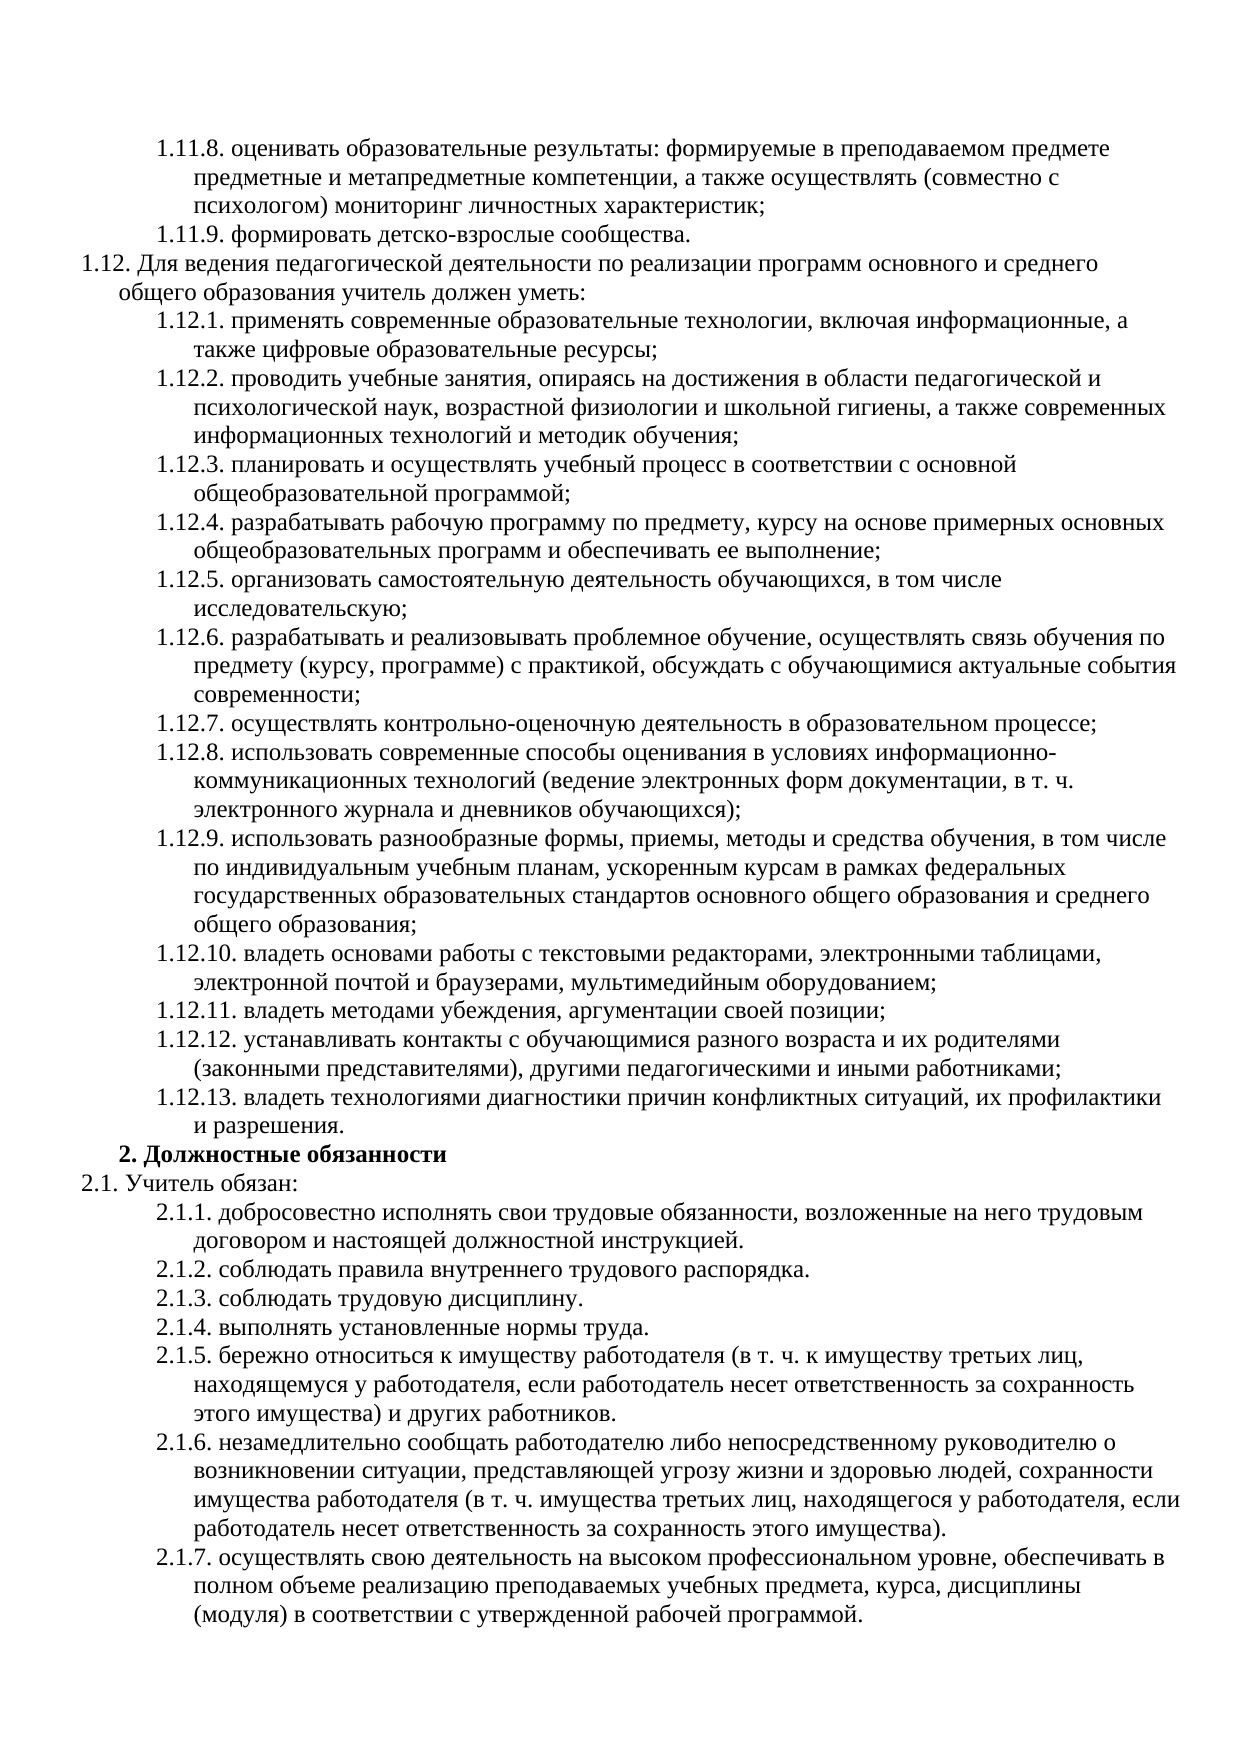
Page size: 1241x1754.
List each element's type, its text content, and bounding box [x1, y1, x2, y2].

list использовать разнообразные формы, приемы, методы и средства обучения, в том числе по индивидуальным учебным планам, ускоренным курсам в рамках федеральных государственных образовательных стандартов основного общего образования и среднего общего образования; [156, 823, 1181, 938]
list соблюдать правила внутреннего трудового распорядка. [156, 1254, 1181, 1283]
list планировать и осуществлять учебный процесс в соответствии с основной общеобразовательной программой; [156, 449, 1181, 507]
list устанавливать контакты с обучающимися разного возраста и их родителями (законными представителями), другими педагогическими и иными работниками; [156, 1024, 1181, 1082]
list соблюдать трудовую дисциплину. [156, 1283, 1181, 1312]
list применять современные образовательные технологии, включая информационные, а также цифровые образовательные ресурсы; [156, 306, 1181, 363]
list использовать современные способы оценивания в условиях информационно-коммуникационных технологий (ведение электронных форм документации, в т. ч. электронного журнала и дневников обучающихся); [156, 737, 1181, 823]
list выполнять установленные нормы труда. [156, 1312, 1181, 1341]
subtitle 2. Должностные обязанности [118, 1139, 1181, 1168]
list проводить учебные занятия, опираясь на достижения в области педагогической и психологической наук, возрастной физиологии и школьной гигиены, а также современных информационных технологий и методик обучения; [156, 363, 1181, 449]
list осуществлять свою деятельность на высоком профессиональном уровне, обеспечивать в полном объеме реализацию преподаваемых учебных предмета, курса, дисциплины (модуля) в соответствии с утвержденной рабочей программой. [156, 1542, 1181, 1628]
list добросовестно исполнять свои трудовые обязанности, возложенные на него трудовым договором и настоящей должностной инструкцией. [156, 1197, 1181, 1254]
list разрабатывать и реализовывать проблемное обучение, осуществлять связь обучения по предмету (курсу, программе) с практикой, обсуждать с обучающимися актуальные события современности; [156, 622, 1181, 708]
list бережно относиться к имуществу работодателя (в т. ч. к имуществу третьих лиц, находящемуся у работодателя, если работодатель несет ответственность за сохранность этого имущества) и других работников. [156, 1341, 1181, 1427]
list формировать детско-взрослые сообщества. [156, 219, 1181, 248]
list владеть технологиями диагностики причин конфликтных ситуаций, их профилактики и разрешения. [156, 1082, 1181, 1139]
list разрабатывать рабочую программу по предмету, курсу на основе примерных основных общеобразовательных программ и обеспечивать ее выполнение; [156, 507, 1181, 564]
list оценивать образовательные результаты: формируемые в преподаваемом предмете предметные и метапредметные компетенции, а также осуществлять (совместно с психологом) мониторинг личностных характеристик; [156, 133, 1181, 219]
list организовать самостоятельную деятельность обучающихся, в том числе исследовательскую; [156, 564, 1181, 622]
list владеть методами убеждения, аргументации своей позиции; [156, 996, 1181, 1024]
list Для ведения педагогической деятельности по реализации программ основного и среднего общего образования учитель должен уметь: [81, 248, 1181, 306]
list владеть основами работы с текстовыми редакторами, электронными таблицами, электронной почтой и браузерами, мультимедийным оборудованием; [156, 938, 1181, 996]
list Учитель обязан: [81, 1168, 1181, 1197]
list незамедлительно сообщать работодателю либо непосредственному руководителю о возникновении ситуации, представляющей угрозу жизни и здоровью людей, сохранности имущества работодателя (в т. ч. имущества третьих лиц, находящегося у работодателя, если работодатель несет ответственность за сохранность этого имущества). [156, 1427, 1181, 1542]
list осуществлять контрольно-оценочную деятельность в образовательном процессе; [156, 708, 1181, 737]
